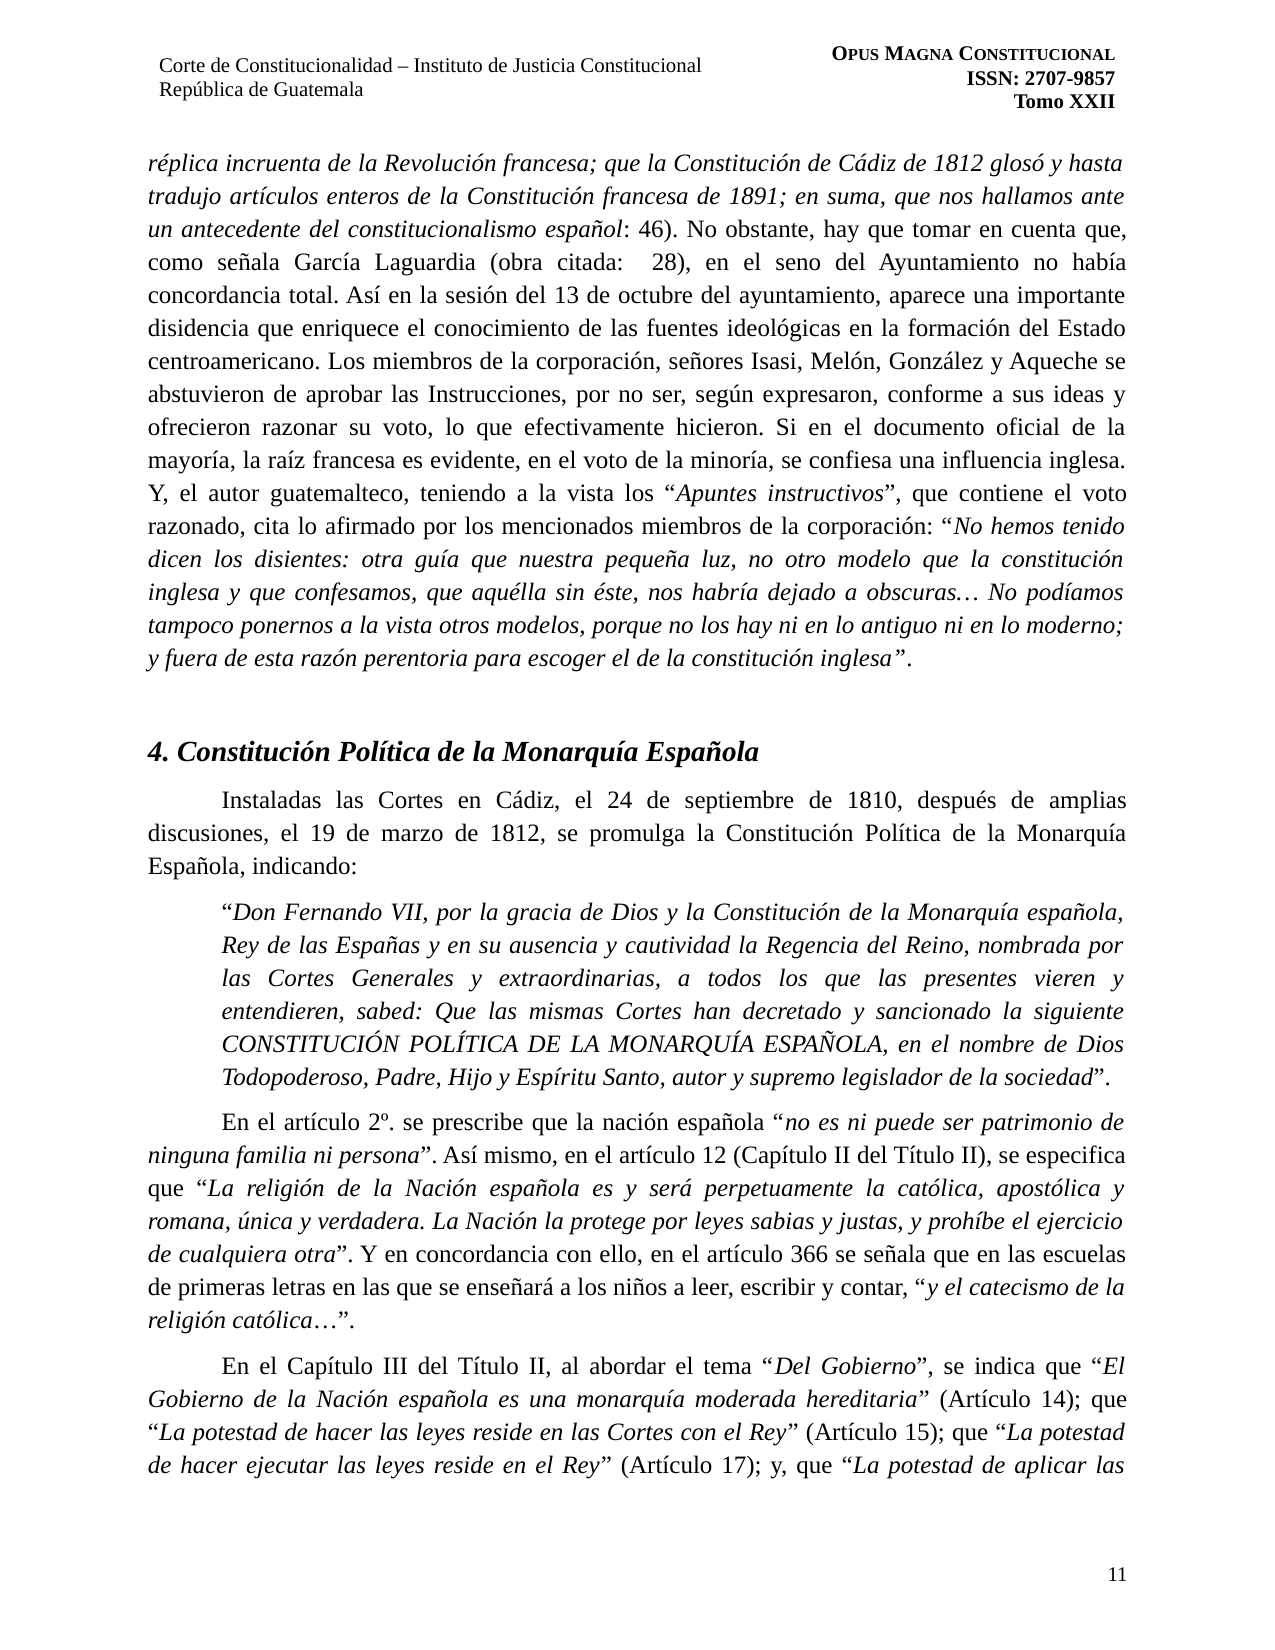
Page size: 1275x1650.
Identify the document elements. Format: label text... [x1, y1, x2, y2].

text Instaladas las Cortes en Cádiz, el 24 de septiembre de 1810, después de amplias discusiones, el 19 de marzo de 1812, se promulga la Constitución Política de la Monarquía Española, indicando: [148, 785, 1127, 880]
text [148, 1351, 1127, 1479]
text “Don Fernando VII, por la gracia de Dios y la Constitución de la Monarquía española, Rey de las Españas y en su ausencia y cautividad la Regencia del Reino, nombrada por las Cortes Generales y extraordinarias, a todos los que las presentes vieren y entendieren, sabed: Que las mismas Cortes han decretado y sancionado la siguiente CONSTITUCIÓN POLÍTICA DE LA MONARQUÍA ESPAÑOLA, en el nombre de Dios Todopoderoso, Padre, Hijo y Espíritu Santo, autor y supremo legislador de la sociedad”. [221, 897, 1127, 1091]
text 4. Constitución Política de la Monarquía Española [148, 734, 1127, 768]
text En el artículo 2º. se prescribe que la nación española “no es ni puede ser patrimonio de ninguna familia ni persona”. Así mismo, en el artículo 12 (Capítulo II del Título II), se especifica que “La religión de la Nación española es y será perpetuamente la católica, apostólica y romana, única y verdadera. La Nación la protege por leyes sabias y justas, y prohíbe el ejercicio de cualquiera otra”. Y en concordancia con ello, en el artículo 366 se señala que en las escuelas de primeras letras en las que se enseñará a los niños a leer, escribir y contar, “y el catecismo de la religión católica…”. [148, 1107, 1127, 1334]
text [148, 148, 1127, 672]
